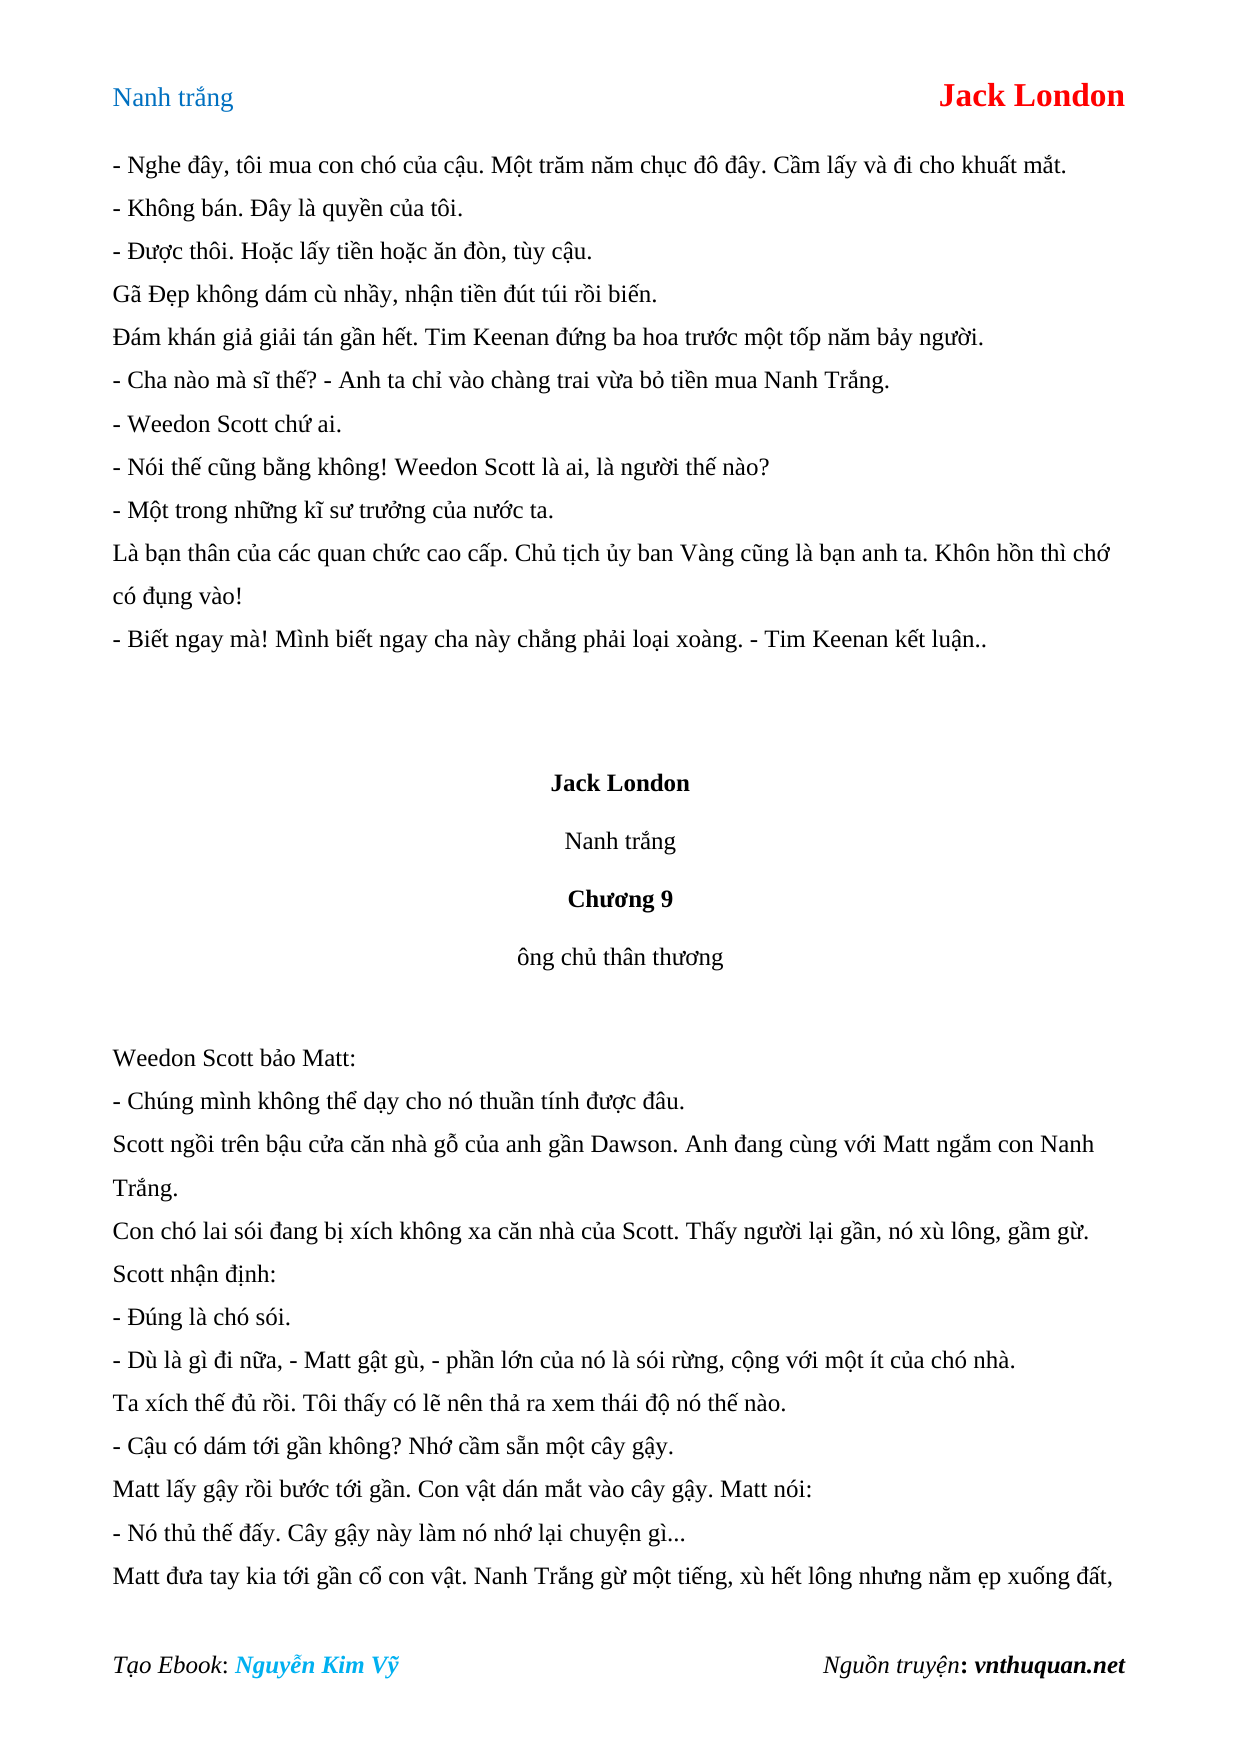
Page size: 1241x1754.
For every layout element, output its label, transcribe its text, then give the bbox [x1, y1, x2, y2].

text Chương 9 [112, 884, 1128, 913]
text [112, 1000, 1128, 1589]
text Nanh trắng [112, 826, 1128, 855]
text ông chủ thân thương [112, 942, 1128, 971]
text Jack London [112, 768, 1128, 797]
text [112, 150, 1128, 696]
